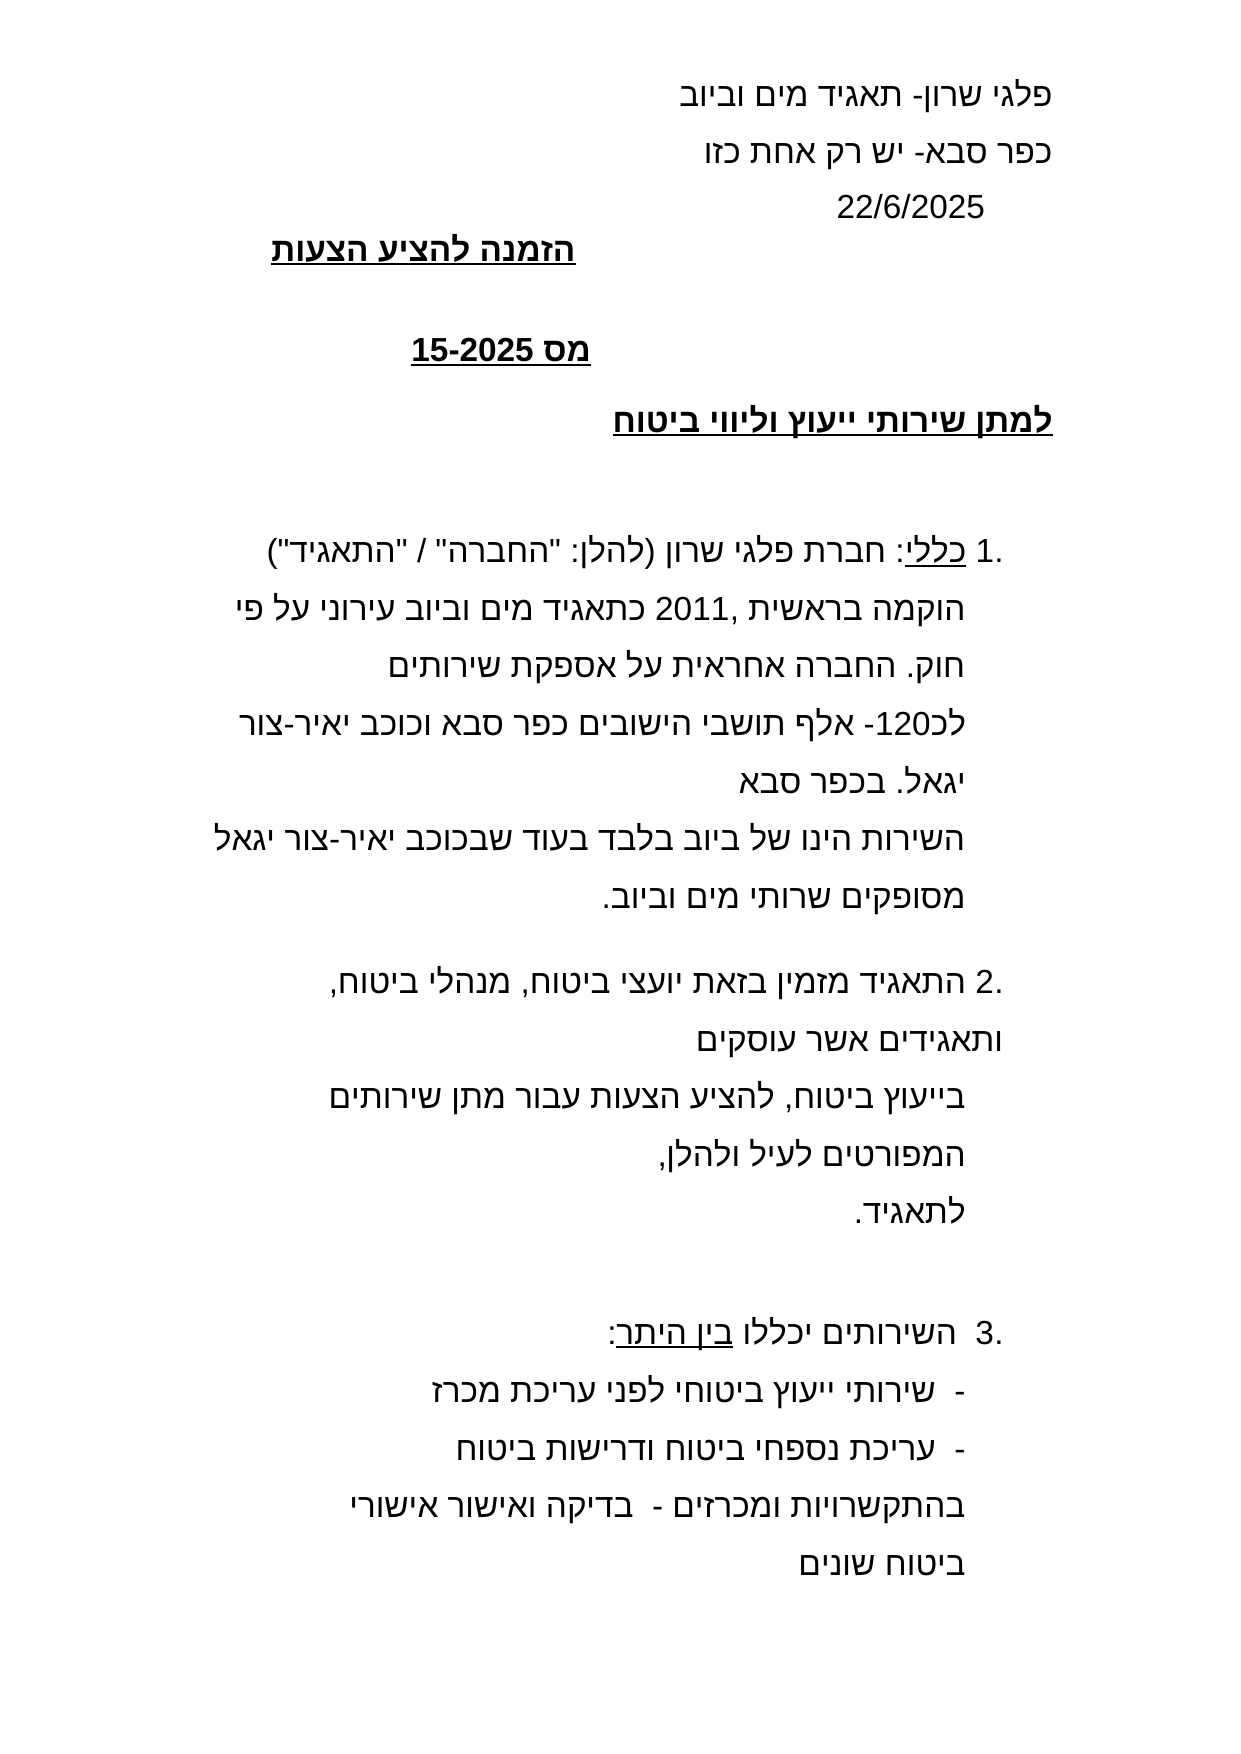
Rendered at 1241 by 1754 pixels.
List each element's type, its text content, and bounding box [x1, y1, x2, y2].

title למתן שירותי ייעוץ וליווי ביטוח [195, 401, 1053, 439]
text לתאגיד. [195, 1192, 966, 1231]
text .2 התאגיד מזמין בזאת יועצי ביטוח, מנהלי ביטוח, ותאגידים אשר עוסקים [195, 962, 1003, 1058]
title הזמנה להציע הצעות [255, 230, 583, 268]
text .3 השירותים יכללו בין היתר: [195, 1313, 1003, 1351]
text השירות הינו של ביוב בלבד בעוד שבכוכב יאיר-צור יגאל מסופקים שרותי מים וביוב. [200, 819, 966, 915]
title מס 15-2025 [255, 331, 591, 369]
text בייעוץ ביטוח, להציע הצעות עבור מתן שירותים המפורטים לעיל ולהלן, [195, 1077, 966, 1173]
text - שירותי ייעוץ ביטוחי לפני עריכת מכרז [195, 1371, 966, 1409]
text לכ120- אלף תושבי הישובים כפר סבא וכוכב יאיר-צור יגאל. בכפר סבא [195, 704, 966, 800]
text - עריכת נספחי ביטוח ודרישות ביטוח בהתקשרויות ומכרזים - בדיקה ואישור אישורי ביטוח שונים [284, 1429, 966, 1583]
text .1 כללי: חברת פלגי שרון (להלן: "החברה" / "התאגיד") הוקמה בראשית ,2011 כתאגיד מים וביוב עירוני על פי חוק. החברה אחראית על אספקת שירותים [200, 531, 1003, 685]
text 22/6/2025 [649, 187, 985, 226]
